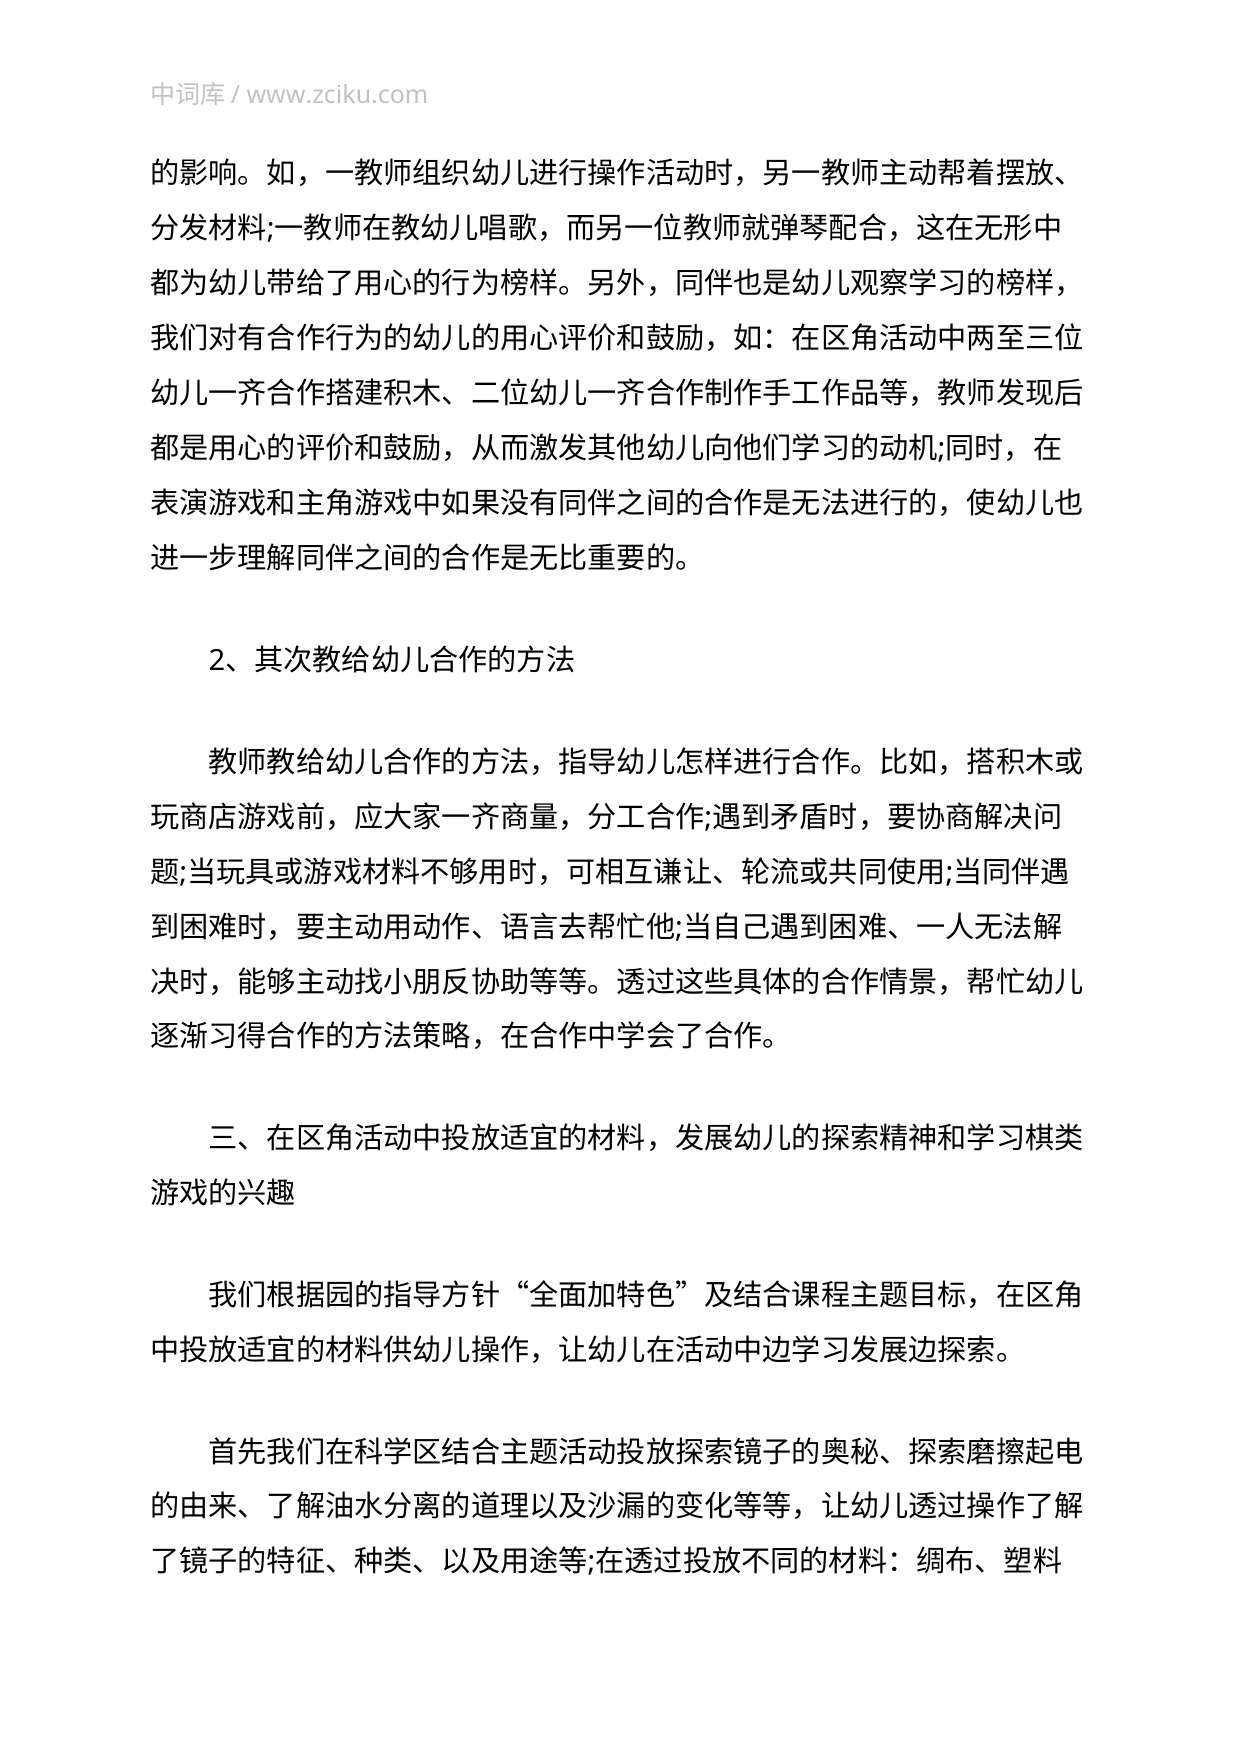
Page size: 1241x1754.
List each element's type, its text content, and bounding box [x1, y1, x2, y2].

text 三、在区角活动中投放适宜的材料，发展幼儿的探索精神和学习棋类游戏的兴趣 [150, 1115, 1090, 1212]
text 我们根据园的指导方针“全面加特色”及结合课程主题目标，在区角中投放适宜的材料供幼儿操作，让幼儿在活动中边学习发展边探索。 [150, 1271, 1090, 1369]
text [150, 150, 1090, 577]
text 教师教给幼儿合作的方法，指导幼儿怎样进行合作。比如，搭积木或玩商店游戏前，应大家一齐商量，分工合作;遇到矛盾时，要协商解决问题;当玩具或游戏材料不够用时，可相互谦让、轮流或共同使用;当同伴遇到困难时，要主动用动作、语言去帮忙他;当自己遇到困难、一人无法解决时，能够主动找小朋反协助等等。透过这些具体的合作情景，帮忙幼儿逐渐习得合作的方法策略，在合作中学会了合作。 [150, 738, 1090, 1055]
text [150, 1428, 1090, 1580]
text 2、其次教给幼儿合作的方法 [150, 636, 1090, 679]
